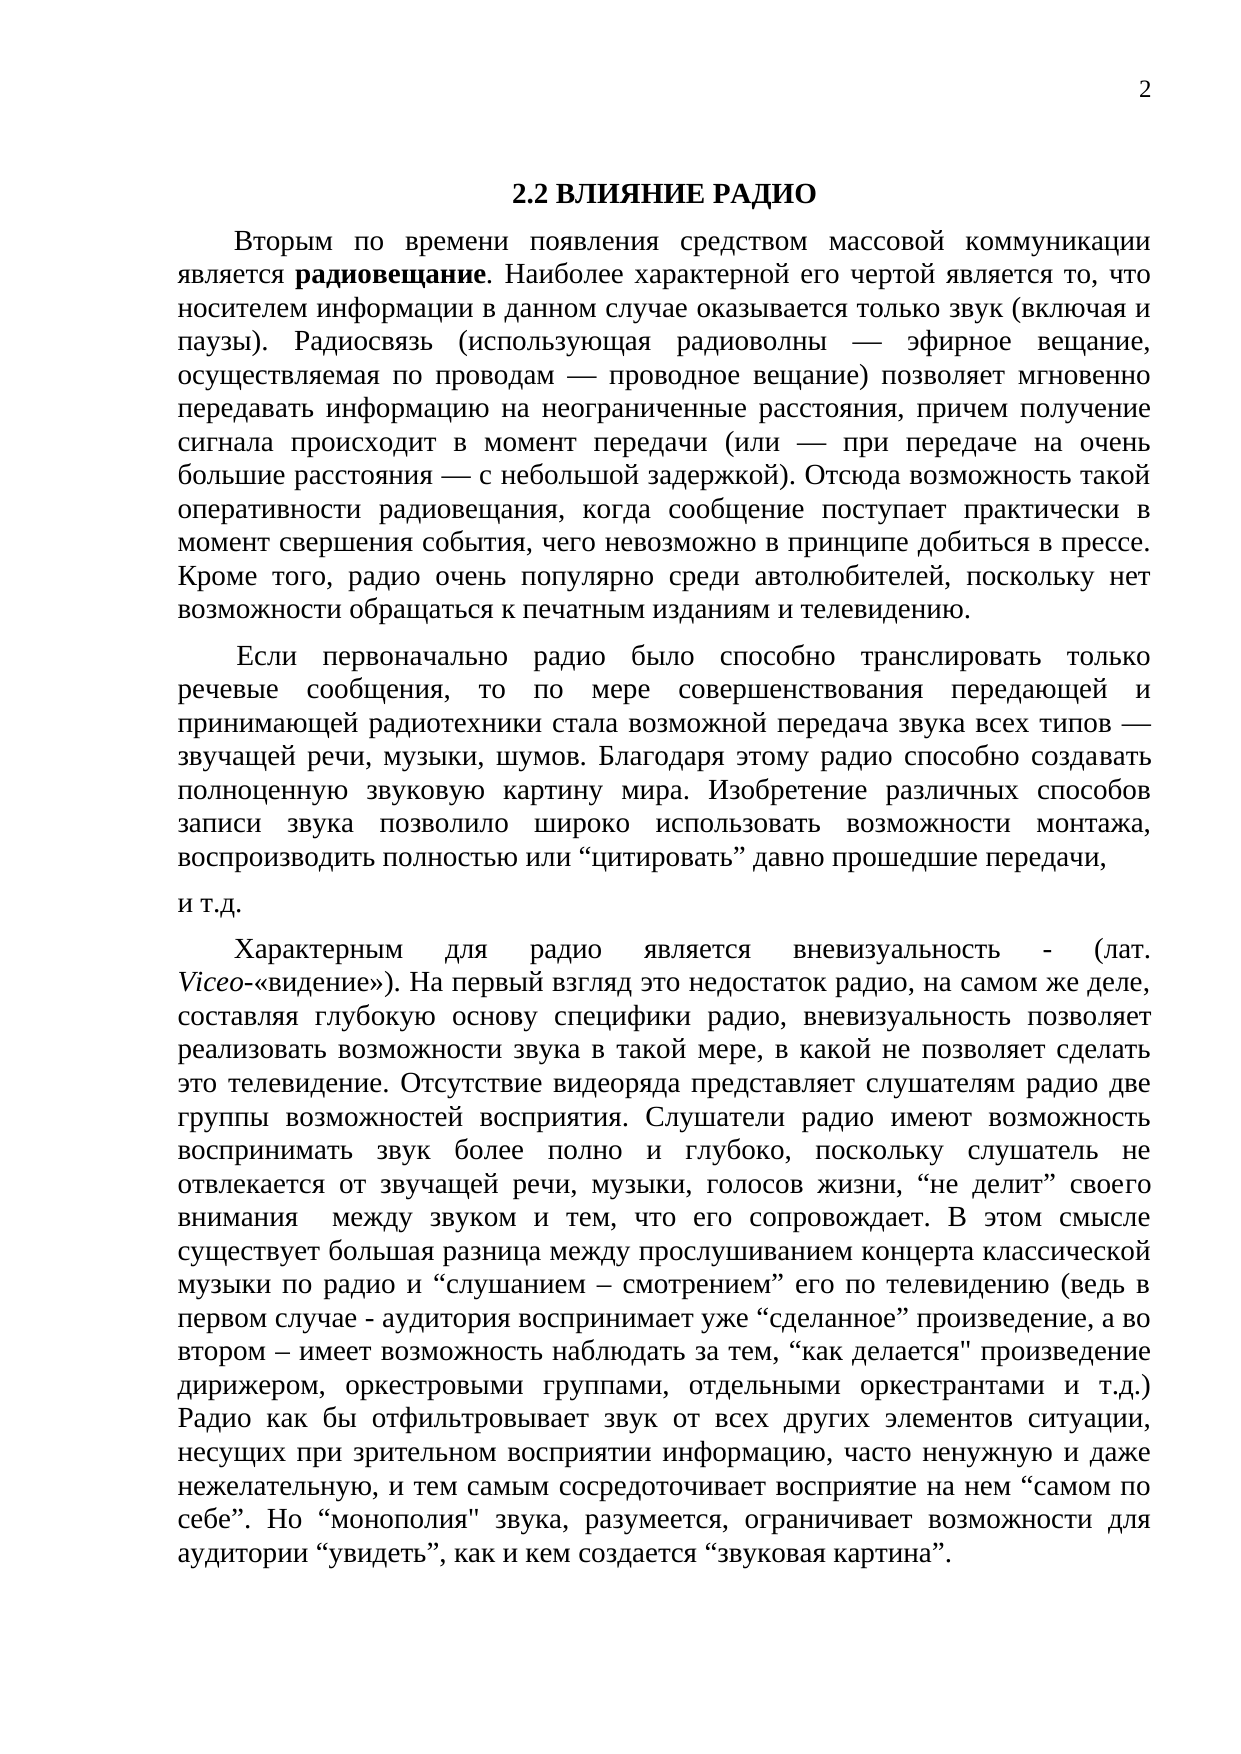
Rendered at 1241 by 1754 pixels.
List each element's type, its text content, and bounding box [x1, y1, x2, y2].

text и т.д. [177, 885, 1152, 918]
text 2.2 ВЛИЯНИЕ РАДИО [177, 177, 1152, 210]
text Вторым по времени появления средством массовой коммуникации является радиовещание. Наиболее характерной его чертой является то, что носителем информации в данном случае оказывается только звук (включая и паузы). Радиосвязь (использующая радиоволны — эфирное вещание, осуществляемая по проводам — проводное вещание) позволяет мгновенно передавать информацию на неограниченные расстояния, причем получение сигнала происходит в момент передачи (или — при передаче на очень большие расстояния — с небольшой задержкой). Отсюда возможность такой оперативности радиовещания, когда сообщение поступает практически в момент свершения события, чего невозможно в принципе добиться в прессе. Кроме того, радио очень популярно среди автолюбителей, поскольку нет возможности обращаться к печатным изданиям и телевидению. [177, 223, 1152, 625]
text Характерным для радио является вневизуальность - (лат. Viceo-«видение»). На первый взгляд это недостаток радио, на самом же деле, составляя глубокую основу специфики радио, вневизуальность позволяет реализовать возможности звука в такой мере, в какой не позволяет сделать это телевидение. Отсутствие видеоряда представляет слушателям радио две группы возможностей восприятия. Слушатели радио имеют возможность воспринимать звук более полно и глубоко, поскольку слушатель не отвлекается от звучащей речи, музыки, голосов жизни, “не делит” своего внимания между звуком и тем, что его сопровождает. В этом смысле существует большая разница между прослушиванием концерта классической музыки по радио и “слушанием – смотрением” его по телевидению (ведь в первом случае - аудитория воспринимает уже “сделанное” произведение, а во втором – имеет возможность наблюдать за тем, “как делается" произведение дирижером, оркестровыми группами, отдельными оркестрантами и т.д.) Радио как бы отфильтровывает звук от всех других элементов ситуации, несущих при зрительном восприятии информацию, часто ненужную и даже нежелательную, и тем самым сосредоточивает восприятие на нем “самом по себе”. Но “монополия" звука, разумеется, ограничивает возможности для аудитории “увидеть”, как и кем создается “звуковая картина”. [177, 931, 1152, 1568]
text Если первоначально радио было способно транслировать только речевые сообщения, то по мере совершенствования передающей и принимающей радиотехники стала возможной передача звука всех типов — звучащей речи, музыки, шумов. Благодаря этому радио способно создавать полноценную звуковую картину мира. Изобретение различных способов записи звука позволило широко использовать возможности монтажа, воспроизводить полностью или “цитировать” давно прошедшие передачи, [177, 638, 1152, 872]
